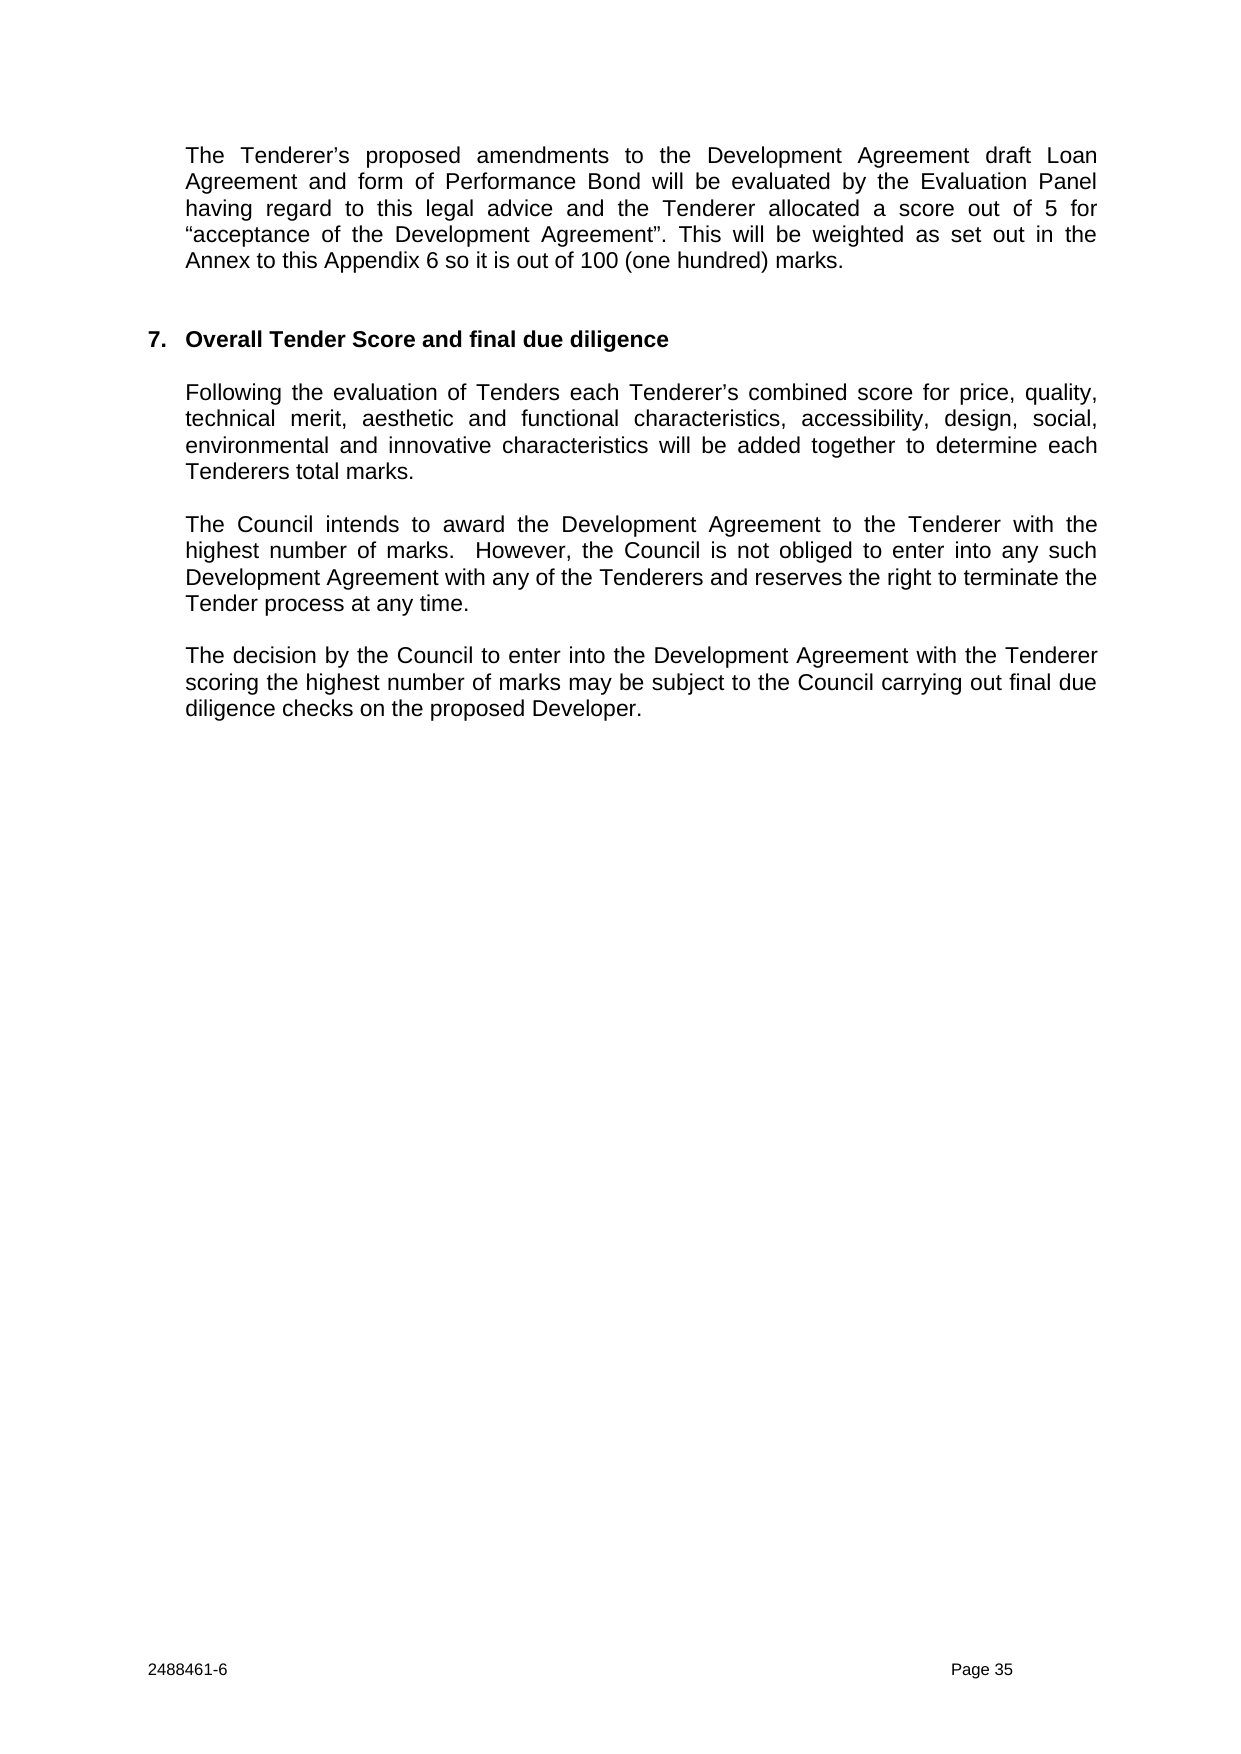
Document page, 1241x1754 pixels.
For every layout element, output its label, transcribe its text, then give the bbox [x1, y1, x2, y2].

text Following the evaluation of Tenders each Tenderer’s combined score for price, quality, technical merit, aesthetic and functional characteristics, accessibility, design, social, environmental and innovative characteristics will be added together to determine each Tenderers total marks. [185, 379, 1098, 484]
text The Council intends to award the Development Agreement to the Tenderer with the highest number of marks. However, the Council is not obliged to enter into any such Development Agreement with any of the Tenderers and reserves the right to terminate the Tender process at any time. [185, 511, 1098, 616]
text The decision by the Council to enter into the Development Agreement with the Tenderer scoring the highest number of marks may be subject to the Council carrying out final due diligence checks on the proposed Developer. [185, 642, 1098, 722]
list Overall Tender Score and final due diligence [148, 326, 1098, 353]
text The Tenderer’s proposed amendments to the Development Agreement draft Loan Agreement and form of Performance Bond will be evaluated by the Evaluation Panel having regard to this legal advice and the Tenderer allocated a score out of 5 for “acceptance of the Development Agreement”. This will be weighted as set out in the Annex to this Appendix 6 so it is out of 100 (one hundred) marks. [185, 142, 1098, 273]
